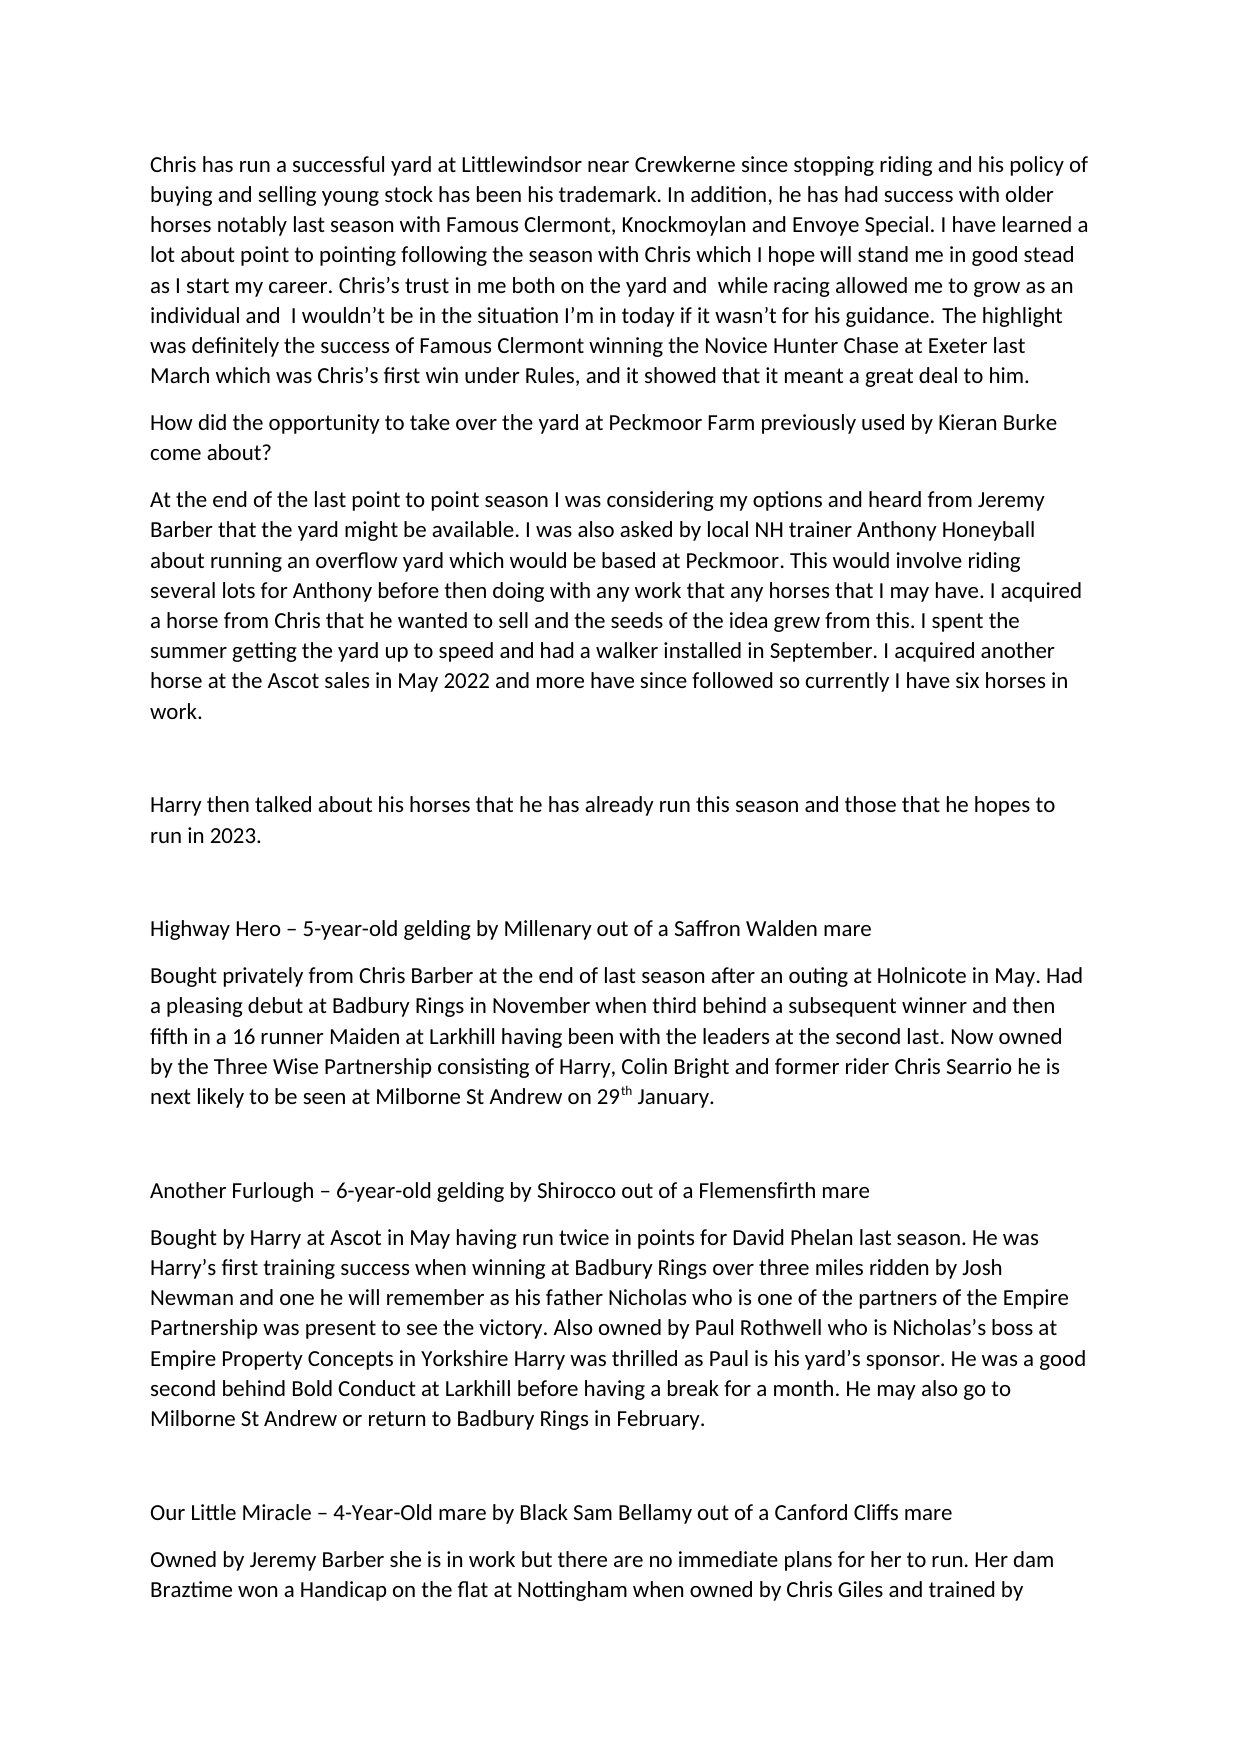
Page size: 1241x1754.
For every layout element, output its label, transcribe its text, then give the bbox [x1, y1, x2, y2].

text Our Little Miracle – 4-Year-Old mare by Black Sam Bellamy out of a Canford Cliffs mare [150, 1498, 1090, 1526]
text Highway Hero – 5-year-old gelding by Millenary out of a Saffron Walden mare [150, 914, 1090, 943]
text At the end of the last point to point season I was considering my options and heard from Jeremy Barber that the yard might be available. I was also asked by local NH trainer Anthony Honeyball about running an overflow yard which would be based at Peckmoor. This would involve riding several lots for Anthony before then doing with any work that any horses that I may have. I acquired a horse from Chris that he wanted to sell and the seeds of the idea grew from this. I spent the summer getting the yard up to speed and had a walker installed in September. I acquired another horse at the Ascot sales in May 2022 and more have since followed so currently I have six horses in work. [150, 485, 1090, 725]
text Another Furlough – 6-year-old gelding by Shirocco out of a Flemensfirth mare [150, 1176, 1090, 1204]
text Harry then talked about his horses that he has already run this season and those that he hopes to run in 2023. [150, 791, 1090, 849]
text Chris has run a successful yard at Littlewindsor near Crewkerne since stopping riding and his policy of buying and selling young stock has been his trademark. In addition, he has had success with older horses notably last season with Famous Clermont, Knockmoylan and Envoye Special. I have learned a lot about point to pointing following the season with Chris which I hope will stand me in good stead as I start my career. Chris’s trust in me both on the yard and while racing allowed me to grow as an individual and I wouldn’t be in the situation I’m in today if it wasn’t for his guidance. The highlight was definitely the success of Famous Clermont winning the Novice Hunter Chase at Exeter last March which was Chris’s first win under Rules, and it showed that it meant a great deal to him. [150, 150, 1090, 389]
text Bought by Harry at Ascot in May having run twice in points for David Phelan last season. He was Harry’s first training success when winning at Badbury Rings over three miles ridden by Josh Newman and one he will remember as his father Nicholas who is one of the partners of the Empire Partnership was present to see the victory. Also owned by Paul Rothwell who is Nicholas’s boss at Empire Property Concepts in Yorkshire Harry was thrilled as Paul is his yard’s sponsor. He was a good second behind Bold Conduct at Larkhill before having a break for a month. He may also go to Milborne St Andrew or return to Badbury Rings in February. [150, 1223, 1090, 1432]
text Bought privately from Chris Barber at the end of last season after an outing at Holnicote in May. Had a pleasing debut at Badbury Rings in November when third behind a subsequent winner and then fifth in a 16 runner Maiden at Larkhill having been with the leaders at the second last. Now owned by the Three Wise Partnership consisting of Harry, Colin Bright and former rider Chris Searrio he is next likely to be seen at Milborne St Andrew on 29th January. [150, 961, 1090, 1110]
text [150, 1545, 1090, 1603]
text How did the opportunity to take over the yard at Peckmoor Farm previously used by Kieran Burke come about? [150, 408, 1090, 467]
